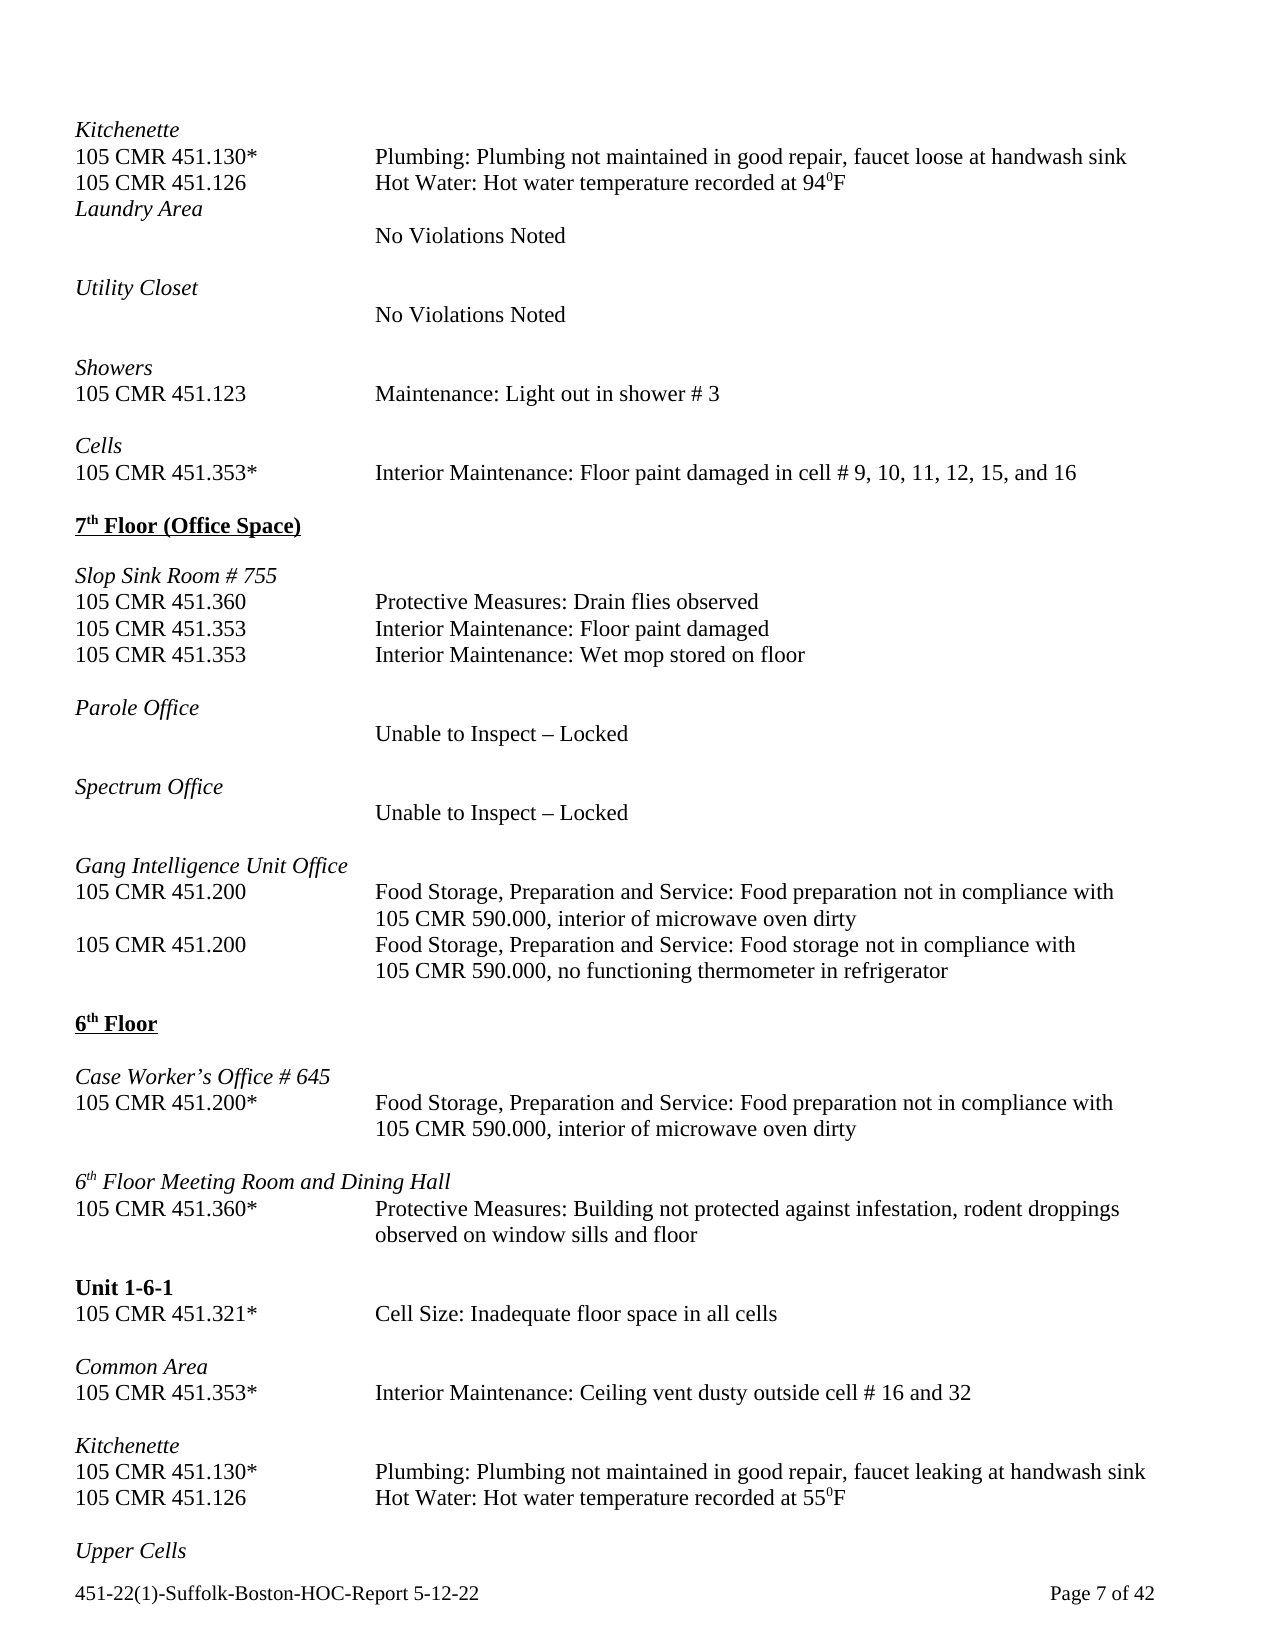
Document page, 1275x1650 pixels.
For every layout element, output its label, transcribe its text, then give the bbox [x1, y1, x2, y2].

text 105 CMR 451.200 Food Storage, Preparation and Service: Food preparation not in compliance with 105 CMR 590.000, interior of microwave oven dirty [75, 878, 1200, 931]
text Laundry Area [75, 195, 1200, 222]
text Parole Office [75, 694, 1200, 720]
text Showers [75, 353, 1200, 380]
text 105 CMR 451.353* Interior Maintenance: Floor paint damaged in cell # 9, 10, 11, 12, 15, and 16 [75, 459, 1200, 485]
text Kitchenette [75, 1432, 1200, 1458]
text No Violations Noted [75, 301, 1200, 327]
text 105 CMR 451.130* Plumbing: Plumbing not maintained in good repair, faucet loose at handwash sink [75, 143, 1200, 169]
text Cells [75, 433, 1200, 459]
text 105 CMR 451.130* Plumbing: Plumbing not maintained in good repair, faucet leaking at handwash sink [75, 1458, 1200, 1484]
text 6th Floor Meeting Room and Dining Hall [75, 1168, 1200, 1194]
text 7th Floor (Office Space) [75, 512, 1200, 538]
text Slop Sink Room # 755 [75, 562, 1200, 588]
text 105 CMR 451.353 Interior Maintenance: Floor paint damaged [75, 615, 1200, 641]
text 105 CMR 451.200* Food Storage, Preparation and Service: Food preparation not in compliance with 105 CMR 590.000, interior of microwave oven dirty [75, 1089, 1200, 1142]
text Unable to Inspect – Locked [75, 720, 1200, 747]
text Spectrum Office [75, 773, 1200, 799]
text Unable to Inspect – Locked [300, 799, 1200, 826]
text 105 CMR 451.126 Hot Water: Hot water temperature recorded at 940F [75, 169, 1200, 195]
text Utility Closet [75, 274, 1200, 301]
text 105 CMR 451.353 Interior Maintenance: Wet mop stored on floor [75, 641, 1200, 667]
text Unit 1-6-1 [75, 1274, 1200, 1300]
text 105 CMR 451.200 Food Storage, Preparation and Service: Food storage not in compliance with [75, 931, 1200, 957]
text 6th Floor [75, 1010, 1200, 1036]
text 105 CMR 451.321* Cell Size: Inadequate floor space in all cells [75, 1300, 1200, 1326]
text Case Worker’s Office # 645 [75, 1063, 1200, 1089]
text 105 CMR 451.360* Protective Measures: Building not protected against infestation, rodent droppings observed on window sills and floor [75, 1194, 1200, 1247]
text No Violations Noted [75, 222, 1200, 248]
text 105 CMR 451.123 Maintenance: Light out in shower # 3 [75, 380, 1200, 406]
text 105 CMR 451.353* Interior Maintenance: Ceiling vent dusty outside cell # 16 and 32 [75, 1379, 1200, 1405]
text Kitchenette [75, 116, 1200, 143]
text 105 CMR 451.126 Hot Water: Hot water temperature recorded at 550F [75, 1484, 1200, 1511]
text 105 CMR 590.000, no functioning thermometer in refrigerator [75, 957, 1200, 984]
text 105 CMR 451.360 Protective Measures: Drain flies observed [75, 588, 1200, 615]
text Gang Intelligence Unit Office [75, 852, 1200, 878]
text Upper Cells [75, 1537, 1200, 1563]
text Common Area [75, 1353, 1200, 1379]
